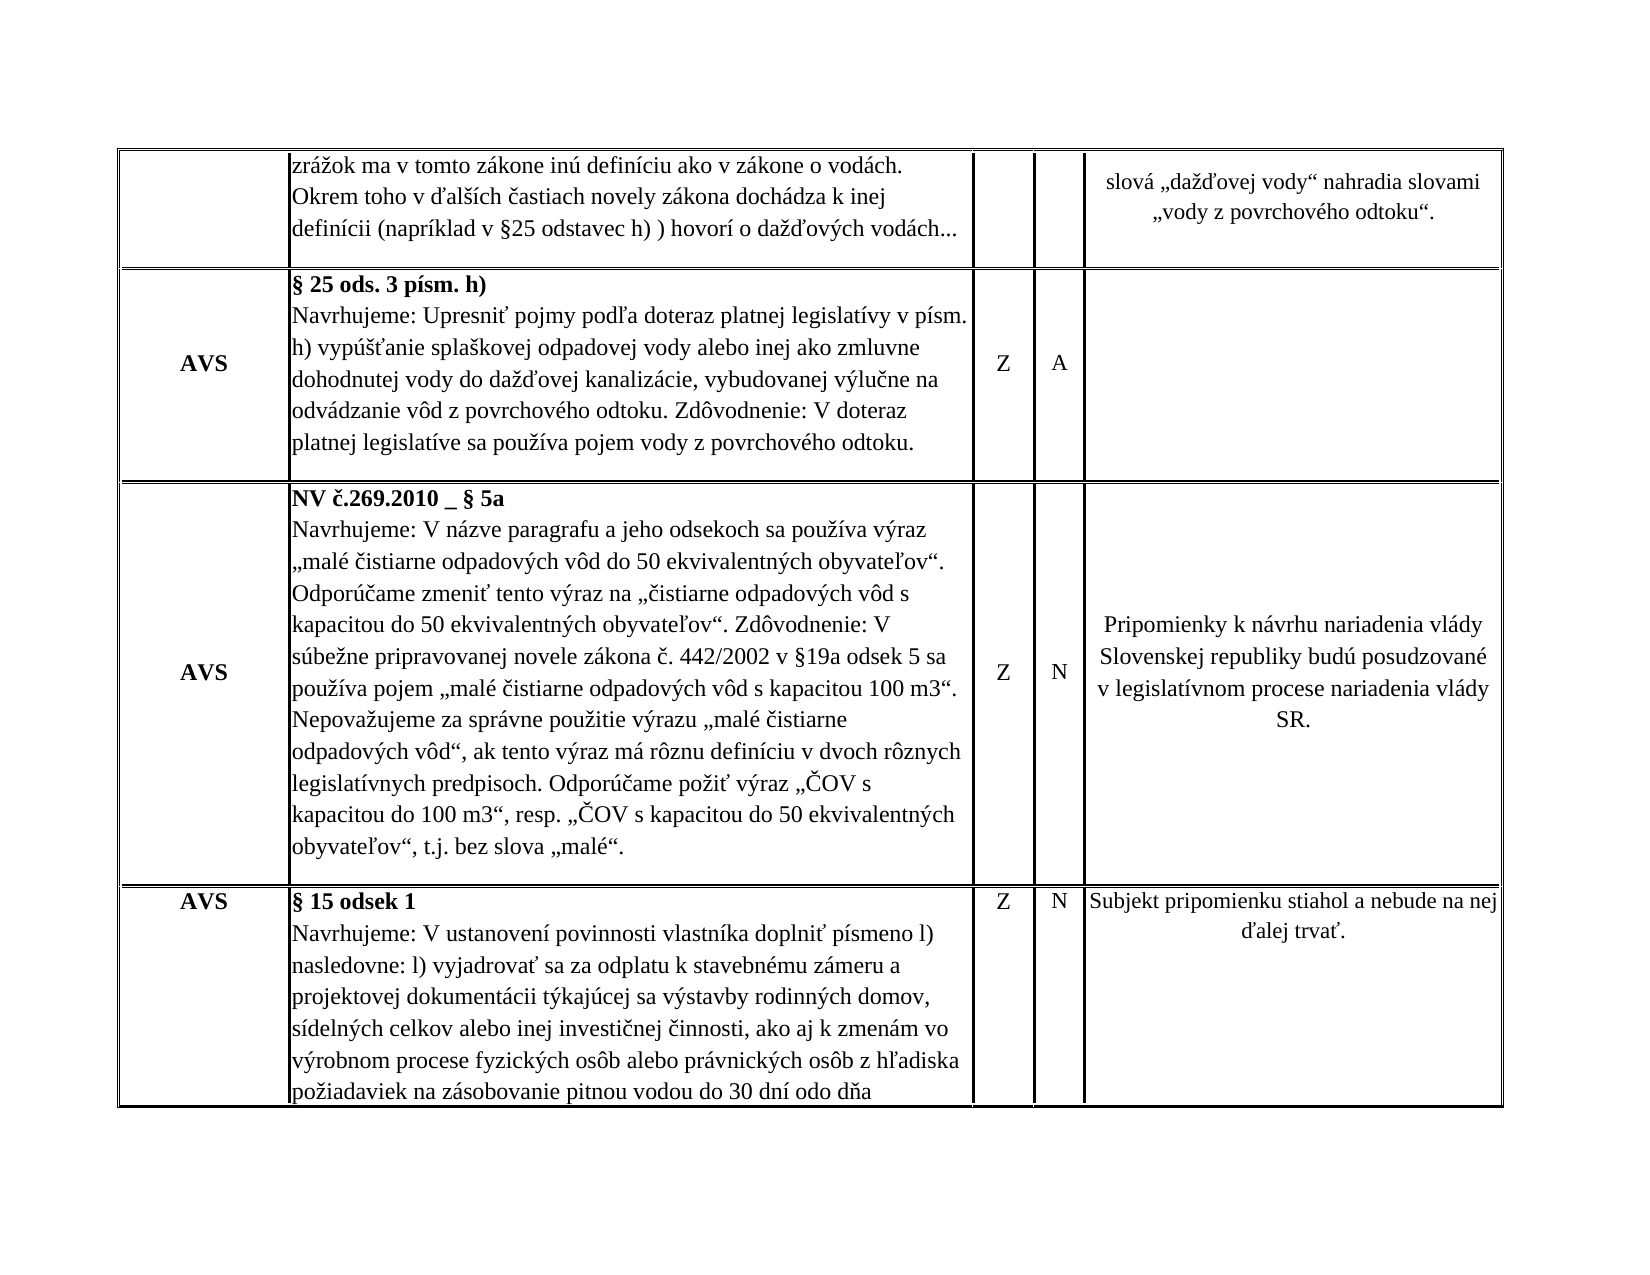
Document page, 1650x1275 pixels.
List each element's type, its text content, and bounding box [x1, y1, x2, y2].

table_cell Z [975, 484, 1033, 884]
table_cell AVS [120, 884, 289, 1105]
table_cell [1086, 266, 1501, 480]
table_cell § 25 ods. 3 písm. h) Navrhujeme: Upresniť pojmy podľa doteraz platnej legislatívy v písm. h) vypúšťanie splaškovej odpadovej vody alebo inej ako zmluvne dohodnutej vody do dažďovej kanalizácie, vybudovanej výlučne na odvádzanie vôd z povrchového odtoku. Zdôvodnenie: V doteraz platnej legislatíve sa používa pojem vody z povrchového odtoku. [291, 270, 972, 480]
table_cell Z [975, 270, 1033, 480]
table_cell Pripomienky k návrhu nariadenia vlády Slovenskej republiky budú posudzované v legislatívnom procese nariadenia vlády SR. [1086, 480, 1501, 884]
table_cell N [1036, 484, 1083, 884]
table_cell AVS [120, 151, 289, 266]
table_cell A [1036, 270, 1083, 480]
table_cell AVS [120, 266, 288, 480]
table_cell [1084, 151, 1501, 266]
table_cell Z [973, 149, 1034, 266]
table_cell ČA [1034, 151, 1084, 266]
table_cell Z [973, 888, 1034, 1105]
table_cell NV č.269.2010 _ § 5a Navrhujeme: V názve paragrafu a jeho odsekoch sa používa výraz „malé čistiarne odpadových vôd do 50 ekvivalentných obyvateľov“. Odporúčame zmeniť tento výraz na „čistiarne odpadových vôd s kapacitou do 50 ekvivalentných obyvateľov“. Zdôvodnenie: V súbežne pripravovanej novele zákona č. 442/2002 v §19a odsek 5 sa používa pojem „malé čistiarne odpadových vôd s kapacitou 100 m3“. Nepovažujeme za správne použitie výrazu „malé čistiarne odpadových vôd“, ak tento výraz má rôznu definíciu v dvoch rôznych legislatívnych predpisoch. Odporúčame požiť výraz „ČOV s kapacitou do 100 m3“, resp. „ČOV s kapacitou do 50 ekvivalentných obyvateľov“, t.j. bez slova „malé“. [291, 484, 972, 884]
table_cell N [1034, 888, 1084, 1105]
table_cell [289, 888, 973, 1105]
table_cell AVS [120, 480, 288, 884]
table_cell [1084, 884, 1501, 1105]
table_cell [289, 149, 973, 266]
